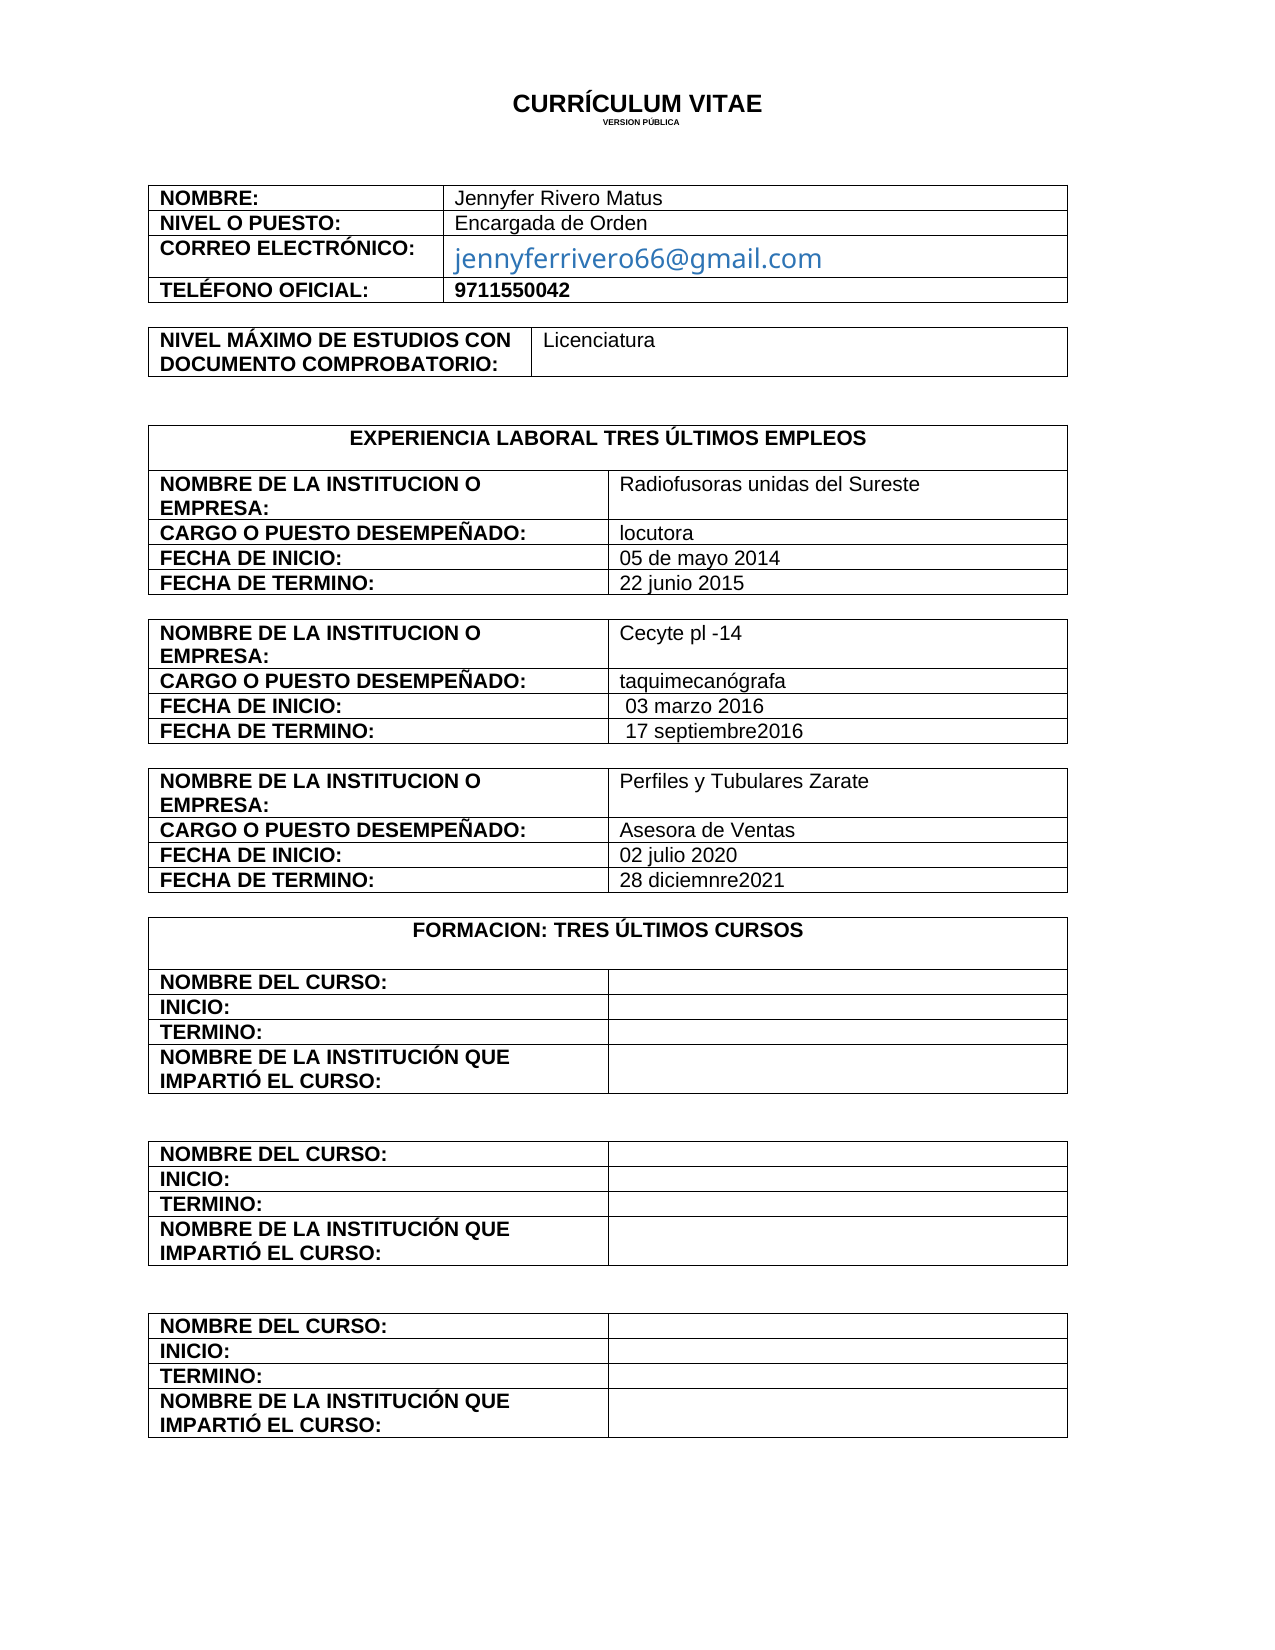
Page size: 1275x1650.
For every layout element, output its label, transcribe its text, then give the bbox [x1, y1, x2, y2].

table_header NOMBRE DEL CURSO: [149, 1142, 608, 1166]
table_cell FECHA DE TERMINO: [149, 570, 608, 594]
table_cell [609, 970, 1067, 994]
table_header EXPERIENCIA LABORAL TRES ÚLTIMOS EMPLEOS [149, 426, 1067, 470]
table_cell Asesora de Ventas [609, 818, 1067, 842]
table_cell NIVEL O PUESTO: [149, 211, 443, 234]
table_header Cecyte pl -14 [609, 620, 1067, 668]
table_cell NOMBRE DE LA INSTITUCIÓN QUE IMPARTIÓ EL CURSO: [149, 1389, 608, 1437]
table_cell 22 junio 2015 [609, 570, 1067, 594]
table_cell 05 de mayo 2014 [609, 545, 1067, 569]
table_cell NOMBRE DE LA INSTITUCIÓN QUE IMPARTIÓ EL CURSO: [149, 1217, 608, 1265]
table_cell [609, 1217, 1067, 1265]
table_cell [609, 1364, 1067, 1388]
table_cell TERMINO: [149, 1020, 608, 1044]
table_cell FECHA DE TERMINO: [149, 719, 608, 743]
table_cell 28 diciemnre2021 [609, 868, 1067, 892]
table_cell [609, 1167, 1067, 1191]
text CURRÍCULUM VITAE [148, 89, 1127, 117]
table_cell [609, 995, 1067, 1019]
table_cell Encargada de Orden [444, 211, 1067, 234]
table_header NOMBRE DEL CURSO: [149, 1314, 608, 1338]
table_cell FECHA DE INICIO: [149, 545, 608, 569]
table_cell CARGO O PUESTO DESEMPEÑADO: [149, 520, 608, 544]
table_header [609, 1314, 1067, 1338]
table_cell CARGO O PUESTO DESEMPEÑADO: [149, 669, 608, 693]
table_header Perfiles y Tubulares Zarate [609, 769, 1067, 817]
table_cell NOMBRE DE LA INSTITUCIÓN QUE IMPARTIÓ EL CURSO: [149, 1045, 608, 1093]
table_cell [609, 1192, 1067, 1216]
table_cell TERMINO: [149, 1364, 608, 1388]
table_cell INICIO: [149, 1339, 608, 1363]
table_header Licenciatura [532, 328, 1067, 376]
table_cell CORREO ELECTRÓNICO: [149, 236, 443, 277]
table_header NOMBRE DE LA INSTITUCION O EMPRESA: [149, 769, 608, 817]
table_cell NOMBRE DE LA INSTITUCION O EMPRESA: [149, 471, 608, 519]
table_cell [609, 1020, 1067, 1044]
table_header NOMBRE: [149, 186, 443, 209]
table_cell FECHA DE INICIO: [149, 694, 608, 718]
table_header NIVEL MÁXIMO DE ESTUDIOS CON DOCUMENTO COMPROBATORIO: [149, 328, 531, 376]
table_header NOMBRE DE LA INSTITUCION O EMPRESA: [149, 620, 608, 668]
table_cell INICIO: [149, 1167, 608, 1191]
table_cell 03 marzo 2016 [609, 694, 1067, 718]
table_cell taquimecanógrafa [609, 669, 1067, 693]
table_header Jennyfer Rivero Matus [444, 186, 1067, 209]
table_cell TELÉFONO OFICIAL: [149, 278, 443, 302]
table_cell FECHA DE TERMINO: [149, 868, 608, 892]
table_cell 9711550042 [444, 278, 1067, 302]
table_header [609, 1142, 1067, 1166]
table_cell [609, 1339, 1067, 1363]
table_cell [609, 1045, 1067, 1093]
table_cell jennyferrivero66@gmail.com [444, 236, 1067, 277]
table_cell [609, 1389, 1067, 1437]
table_cell Radiofusoras unidas del Sureste [609, 471, 1067, 519]
table_cell CARGO O PUESTO DESEMPEÑADO: [149, 818, 608, 842]
table_cell INICIO: [149, 995, 608, 1019]
table_cell TERMINO: [149, 1192, 608, 1216]
table_cell locutora [609, 520, 1067, 544]
table_cell 02 julio 2020 [609, 843, 1067, 867]
table_header FORMACION: TRES ÚLTIMOS CURSOS [149, 918, 1067, 969]
table_cell NOMBRE DEL CURSO: [149, 970, 608, 994]
table_cell FECHA DE INICIO: [149, 843, 608, 867]
table_cell 17 septiembre2016 [609, 719, 1067, 743]
